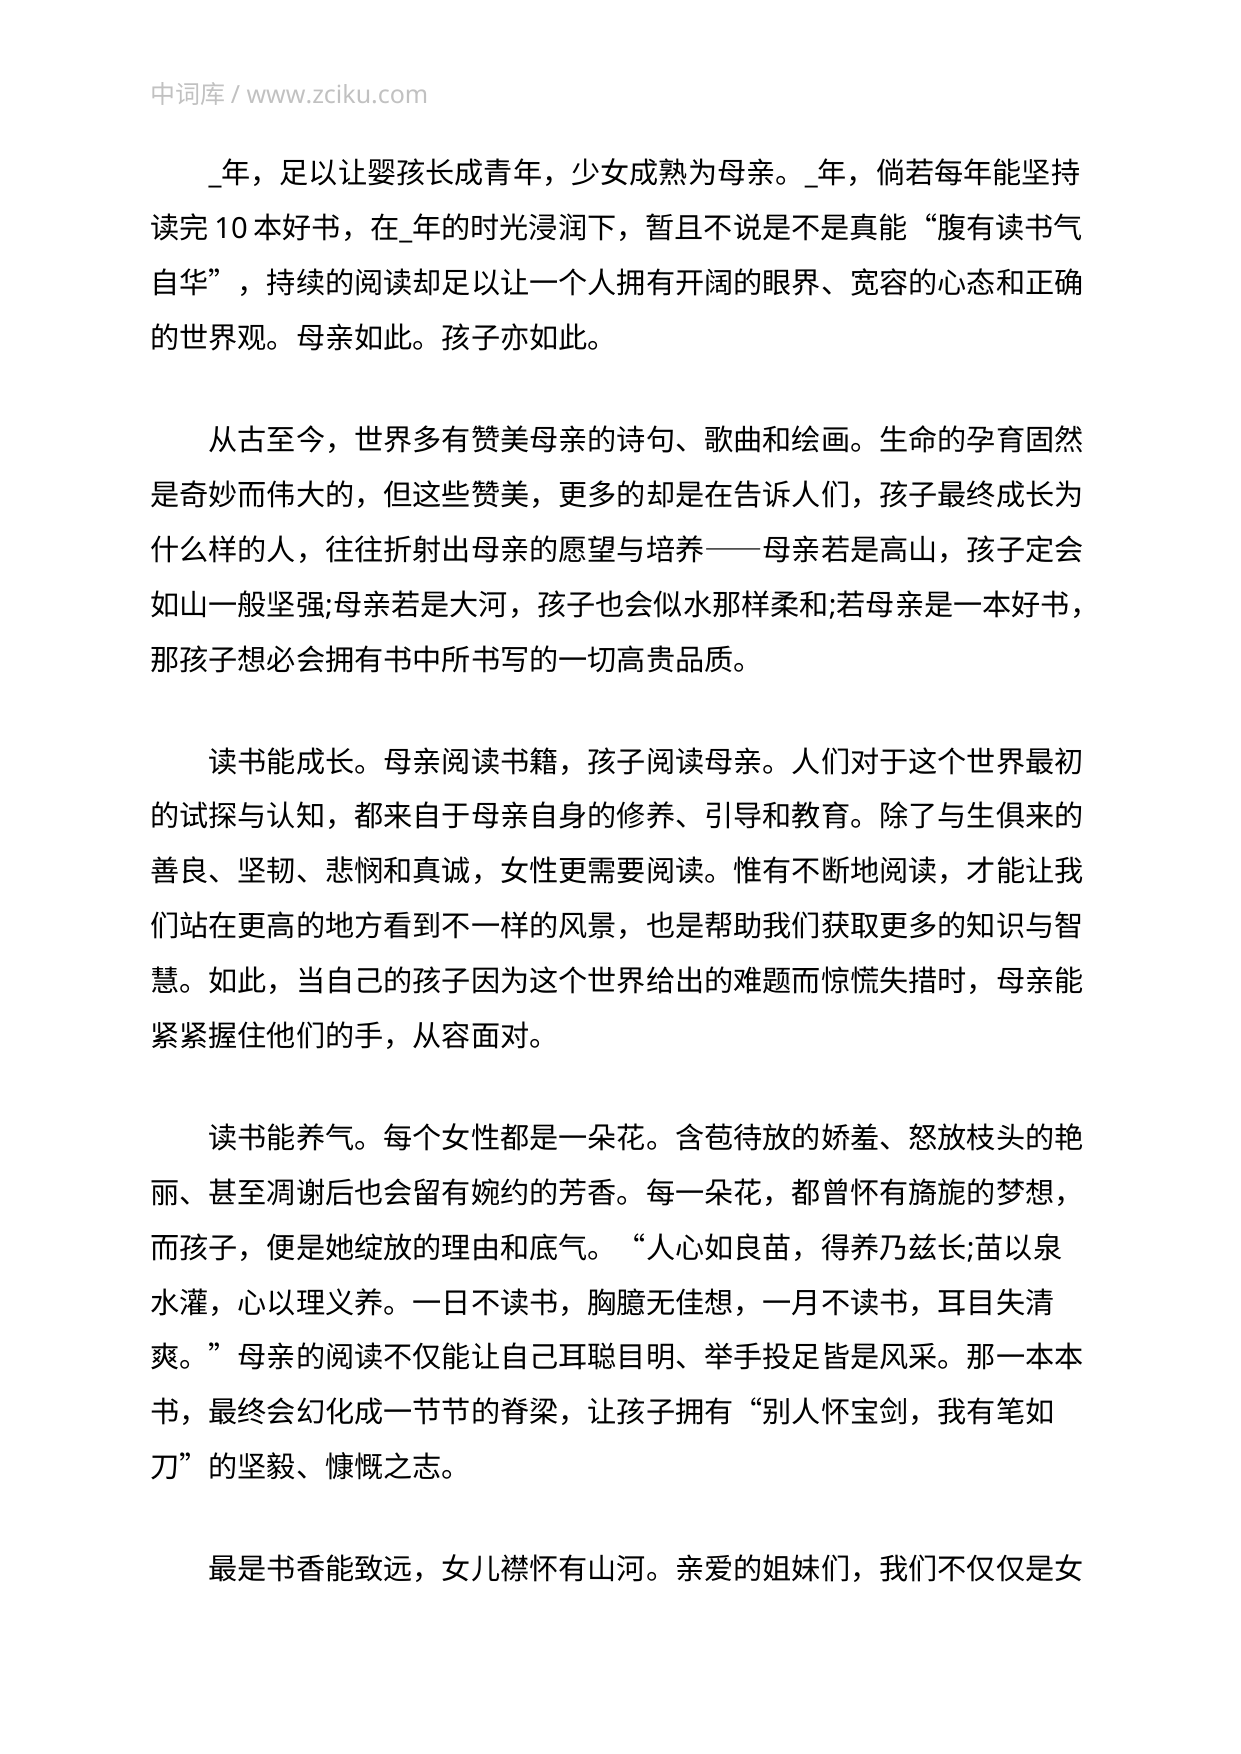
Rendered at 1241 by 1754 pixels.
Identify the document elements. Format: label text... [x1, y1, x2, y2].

text 从古至今，世界多有赞美母亲的诗句、歌曲和绘画。生命的孕育固然是奇妙而伟大的，但这些赞美，更多的却是在告诉人们，孩子最终成长为什么样的人，往往折射出母亲的愿望与培养——母亲若是高山，孩子定会如山一般坚强;母亲若是大河，孩子也会似水那样柔和;若母亲是一本好书，那孩子想必会拥有书中所书写的一切高贵品质。 [150, 417, 1090, 679]
text 读书能成长。母亲阅读书籍，孩子阅读母亲。人们对于这个世界最初的试探与认知，都来自于母亲自身的修养、引导和教育。除了与生俱来的善良、坚韧、悲悯和真诚，女性更需要阅读。惟有不断地阅读，才能让我们站在更高的地方看到不一样的风景，也是帮助我们获取更多的知识与智慧。如此，当自己的孩子因为这个世界给出的难题而惊慌失措时，母亲能紧紧握住他们的手，从容面对。 [150, 738, 1090, 1055]
text _年，足以让婴孩长成青年，少女成熟为母亲。_年，倘若每年能坚持读完10本好书，在_年的时光浸润下，暂且不说是不是真能“腹有读书气自华”，持续的阅读却足以让一个人拥有开阔的眼界、宽容的心态和正确的世界观。母亲如此。孩子亦如此。 [150, 150, 1090, 357]
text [150, 1546, 1090, 1588]
text 读书能养气。每个女性都是一朵花。含苞待放的娇羞、怒放枝头的艳丽、甚至凋谢后也会留有婉约的芳香。每一朵花，都曾怀有旖旎的梦想，而孩子，便是她绽放的理由和底气。“人心如良苗，得养乃兹长;苗以泉水灌，心以理义养。一日不读书，胸臆无佳想，一月不读书，耳目失清爽。”母亲的阅读不仅能让自己耳聪目明、举手投足皆是风采。那一本本书，最终会幻化成一节节的脊梁，让孩子拥有“别人怀宝剑，我有笔如刀”的坚毅、慷慨之志。 [150, 1114, 1090, 1486]
